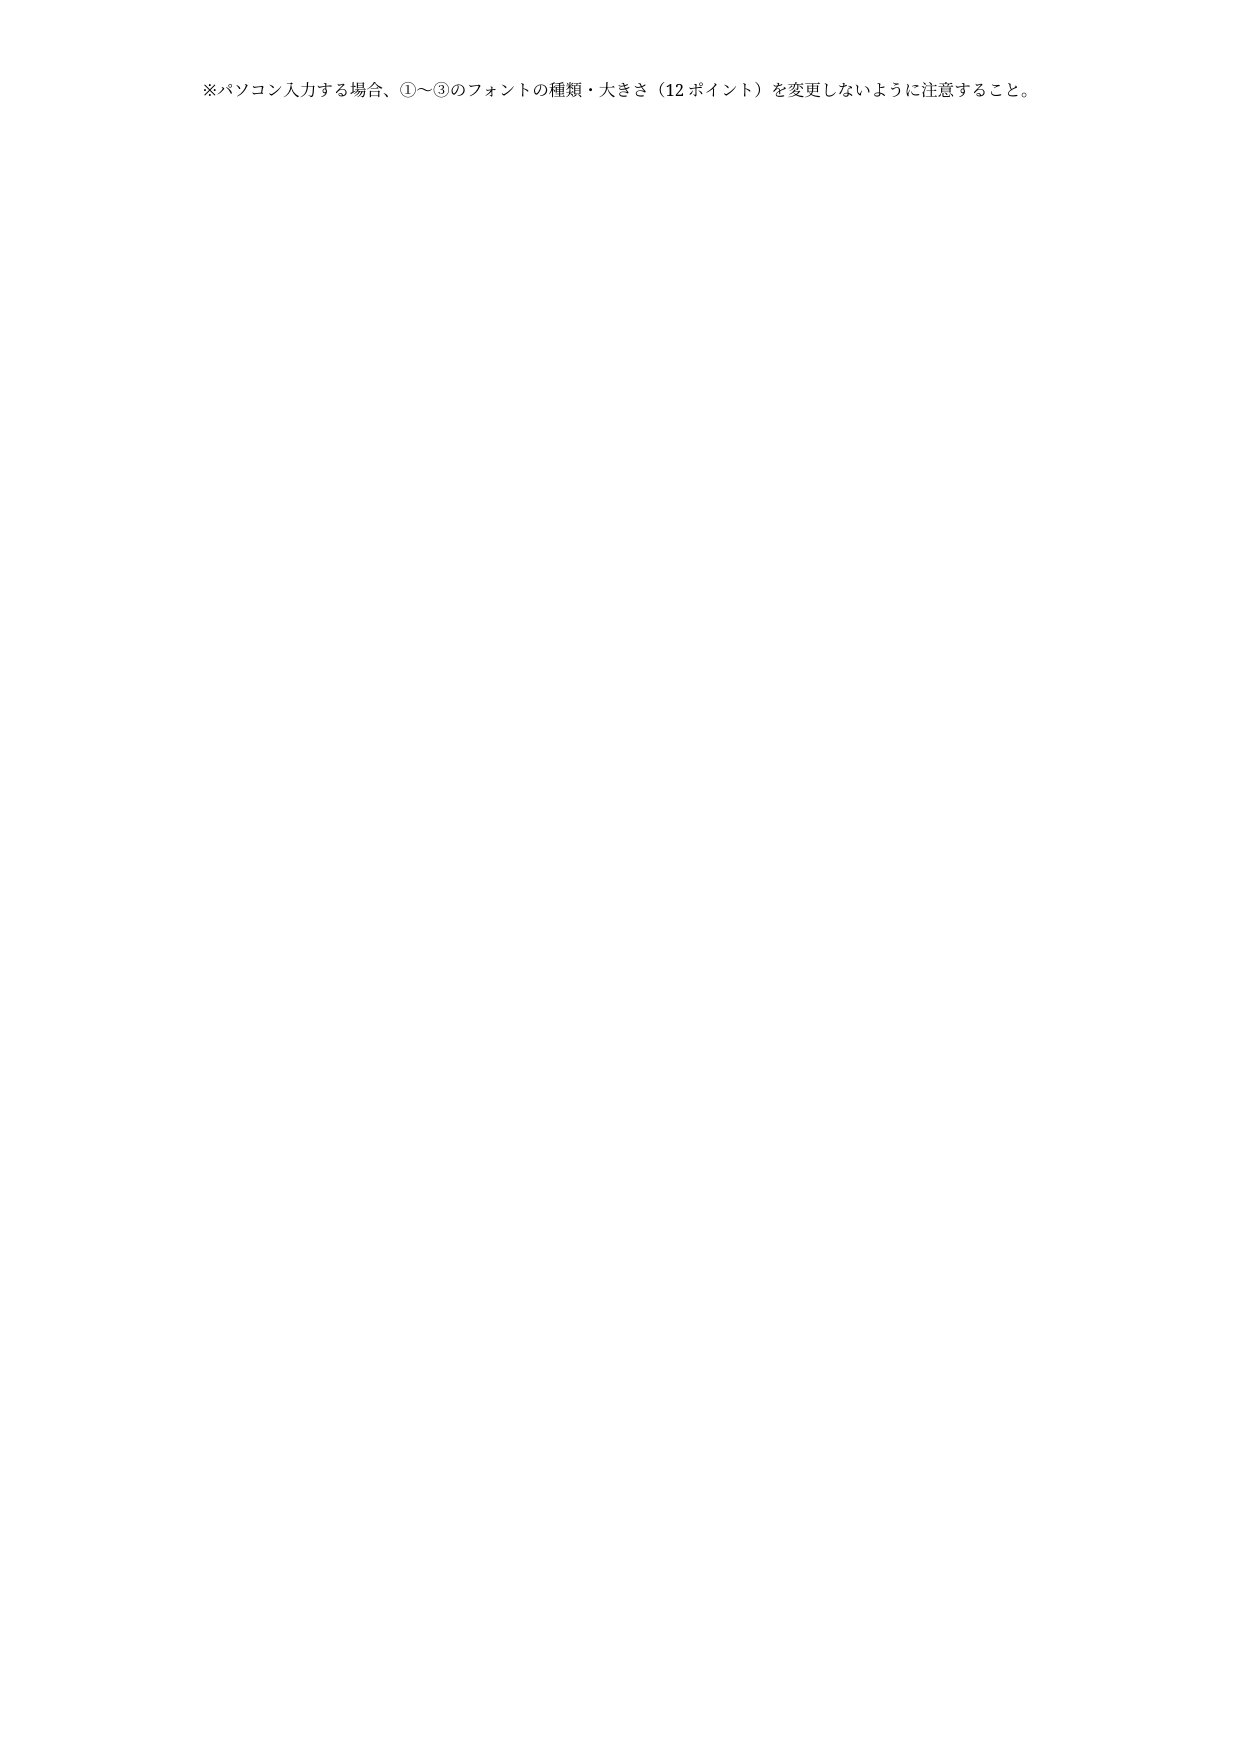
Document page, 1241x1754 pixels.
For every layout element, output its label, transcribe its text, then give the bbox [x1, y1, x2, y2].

text ※パソコン入力する場合、①～③のフォントの種類・大きさ（12ポイント）を変更しないように注意すること。 [89, 71, 1152, 108]
